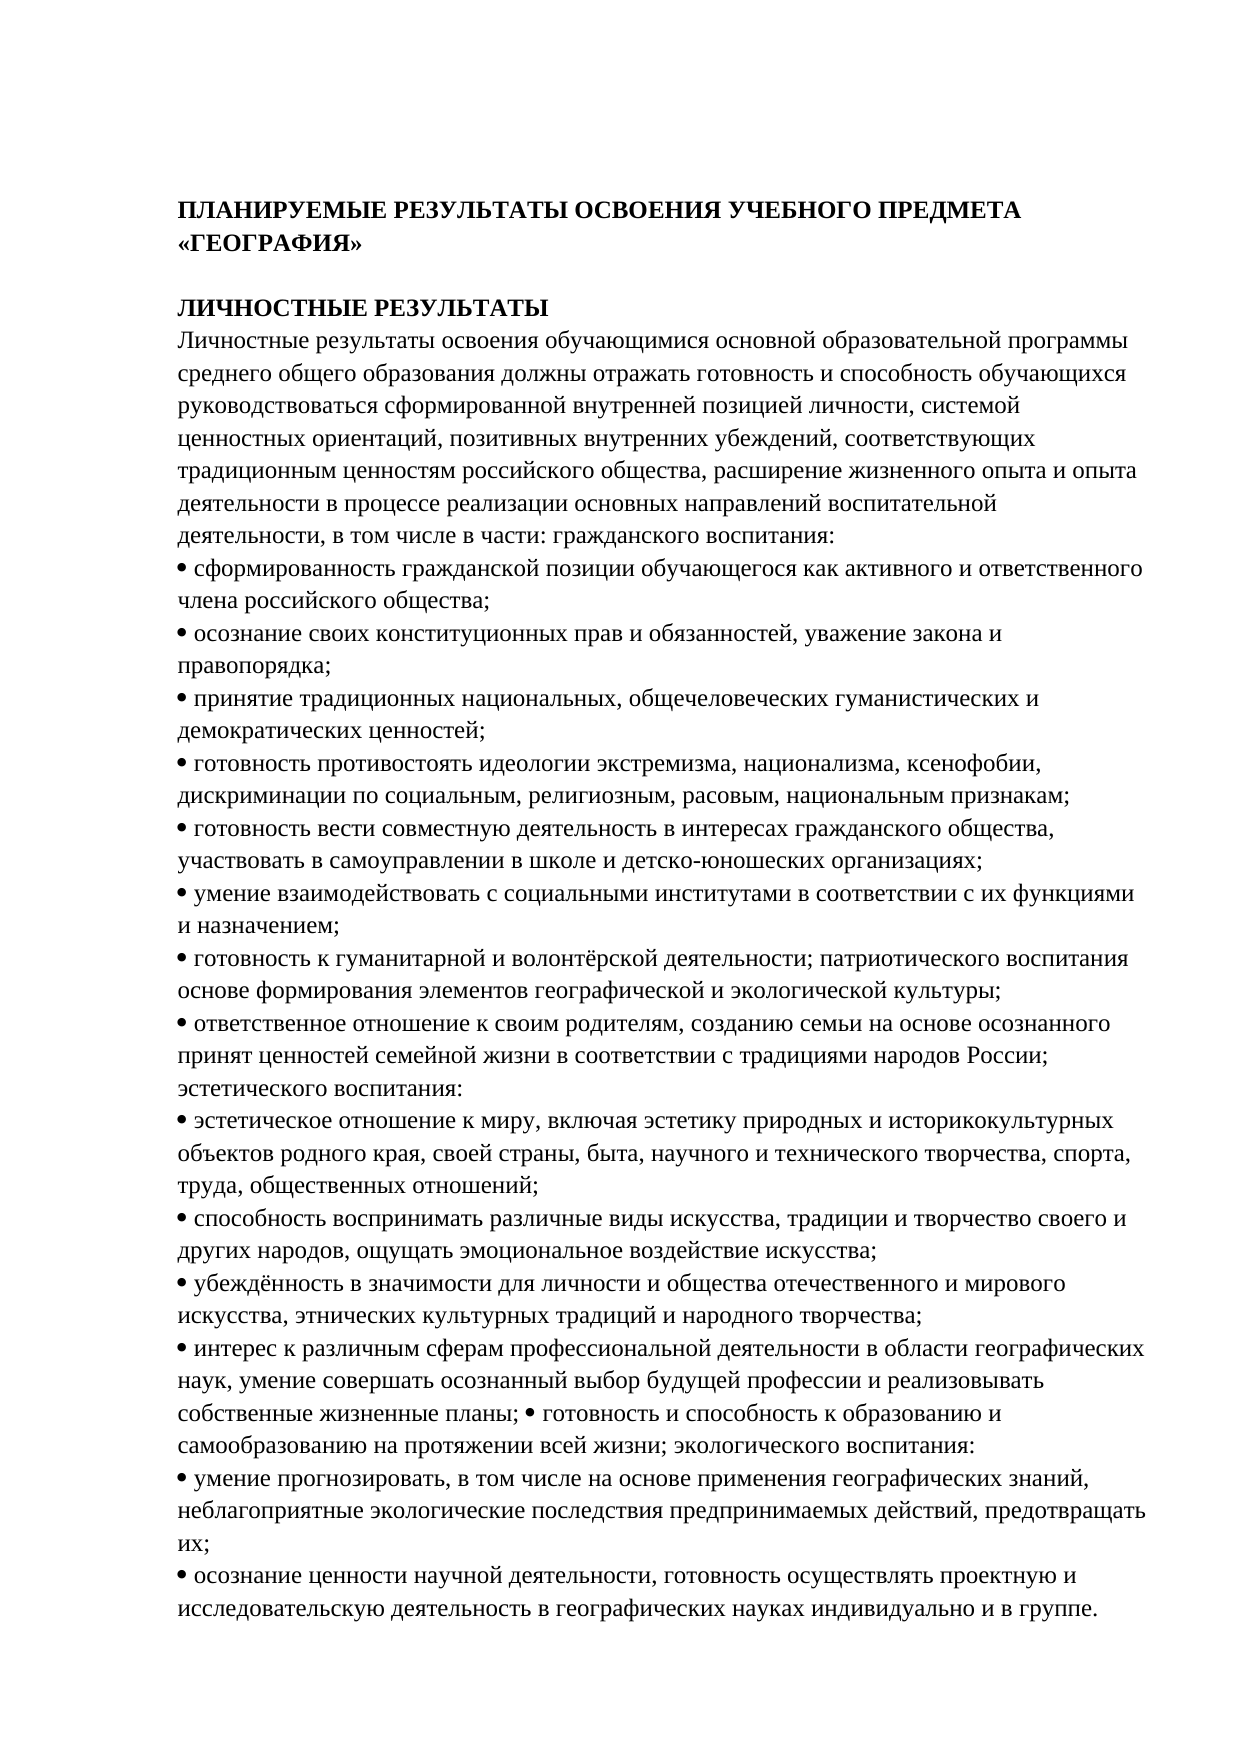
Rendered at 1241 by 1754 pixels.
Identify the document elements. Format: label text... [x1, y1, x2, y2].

text готовность вести совместную деятельность в интересах гражданского общества, участвовать в самоуправлении в школе и детско-юношеских организациях; [177, 809, 1152, 874]
text убеждённость в значимости для личности и общества отечественного и мирового искусства, этнических культурных традиций и народного творчества; [177, 1264, 1152, 1329]
text способность воспринимать различные виды искусства, традиции и творчество своего и других народов, ощущать эмоциональное воздействие искусства; [177, 1199, 1152, 1264]
text эстетическое отношение к миру, включая эстетику природных и историкокультурных объектов родного края, своей страны, быта, научного и технического творчества, спорта, труда, общественных отношений; [177, 1101, 1152, 1199]
text готовность к гуманитарной и волонтёрской деятельности; патриотического воспитания основе формирования элементов географической и экологической культуры; [177, 939, 1152, 1004]
text интерес к различным сферам профессиональной деятельности в области географических наук, умение совершать осознанный выбор будущей профессии и реализовывать собственные жизненные планы; готовность и способность к образованию и самообразованию на протяжении всей жизни; экологического воспитания: [177, 1329, 1152, 1459]
text умение взаимодействовать с социальными институтами в соответствии с их функциями и назначением; [177, 874, 1152, 939]
text Личностные результаты освоения обучающимися основной образовательной программы среднего общего образования должны отражать готовность и способность обучающихся руководствоваться сформированной внутренней позицией личности, системой ценностных ориентаций, позитивных внутренних убеждений, соответствующих традиционным ценностям российского общества, расширение жизненного опыта и опыта деятельности в процессе реализации основных направлений воспитательной деятельности, в том числе в части: гражданского воспитания: [177, 321, 1152, 549]
text осознание своих конституционных прав и обязанностей, уважение закона и правопорядка; [177, 614, 1152, 679]
text ЛИЧНОСТНЫЕ РЕЗУЛЬТАТЫ [177, 289, 1152, 321]
text умение прогнозировать, в том числе на основе применения географических знаний, неблагоприятные экологические последствия предпринимаемых действий, предотвращать их; [177, 1459, 1152, 1556]
text осознание ценности научной деятельности, готовность осуществлять проектную и исследовательскую деятельность в географических науках индивидуально и в группе. [177, 1556, 1152, 1621]
text принятие традиционных национальных, общечеловеческих гуманистических и демократических ценностей; [177, 679, 1152, 744]
text сформированность гражданской позиции обучающегося как активного и ответственного члена российского общества; [177, 549, 1152, 614]
text готовность противостоять идеологии экстремизма, национализма, ксенофобии, дискриминации по социальным, религиозным, расовым, национальным признакам; [177, 744, 1152, 809]
text ПЛАНИРУЕМЫЕ РЕЗУЛЬТАТЫ ОСВОЕНИЯ УЧЕБНОГО ПРЕДМЕТА «ГЕОГРАФИЯ» [177, 191, 1152, 256]
text ответственное отношение к своим родителям, созданию семьи на основе осознанного принят ценностей семейной жизни в соответствии с традициями народов России; эстетического воспитания: [177, 1004, 1152, 1101]
